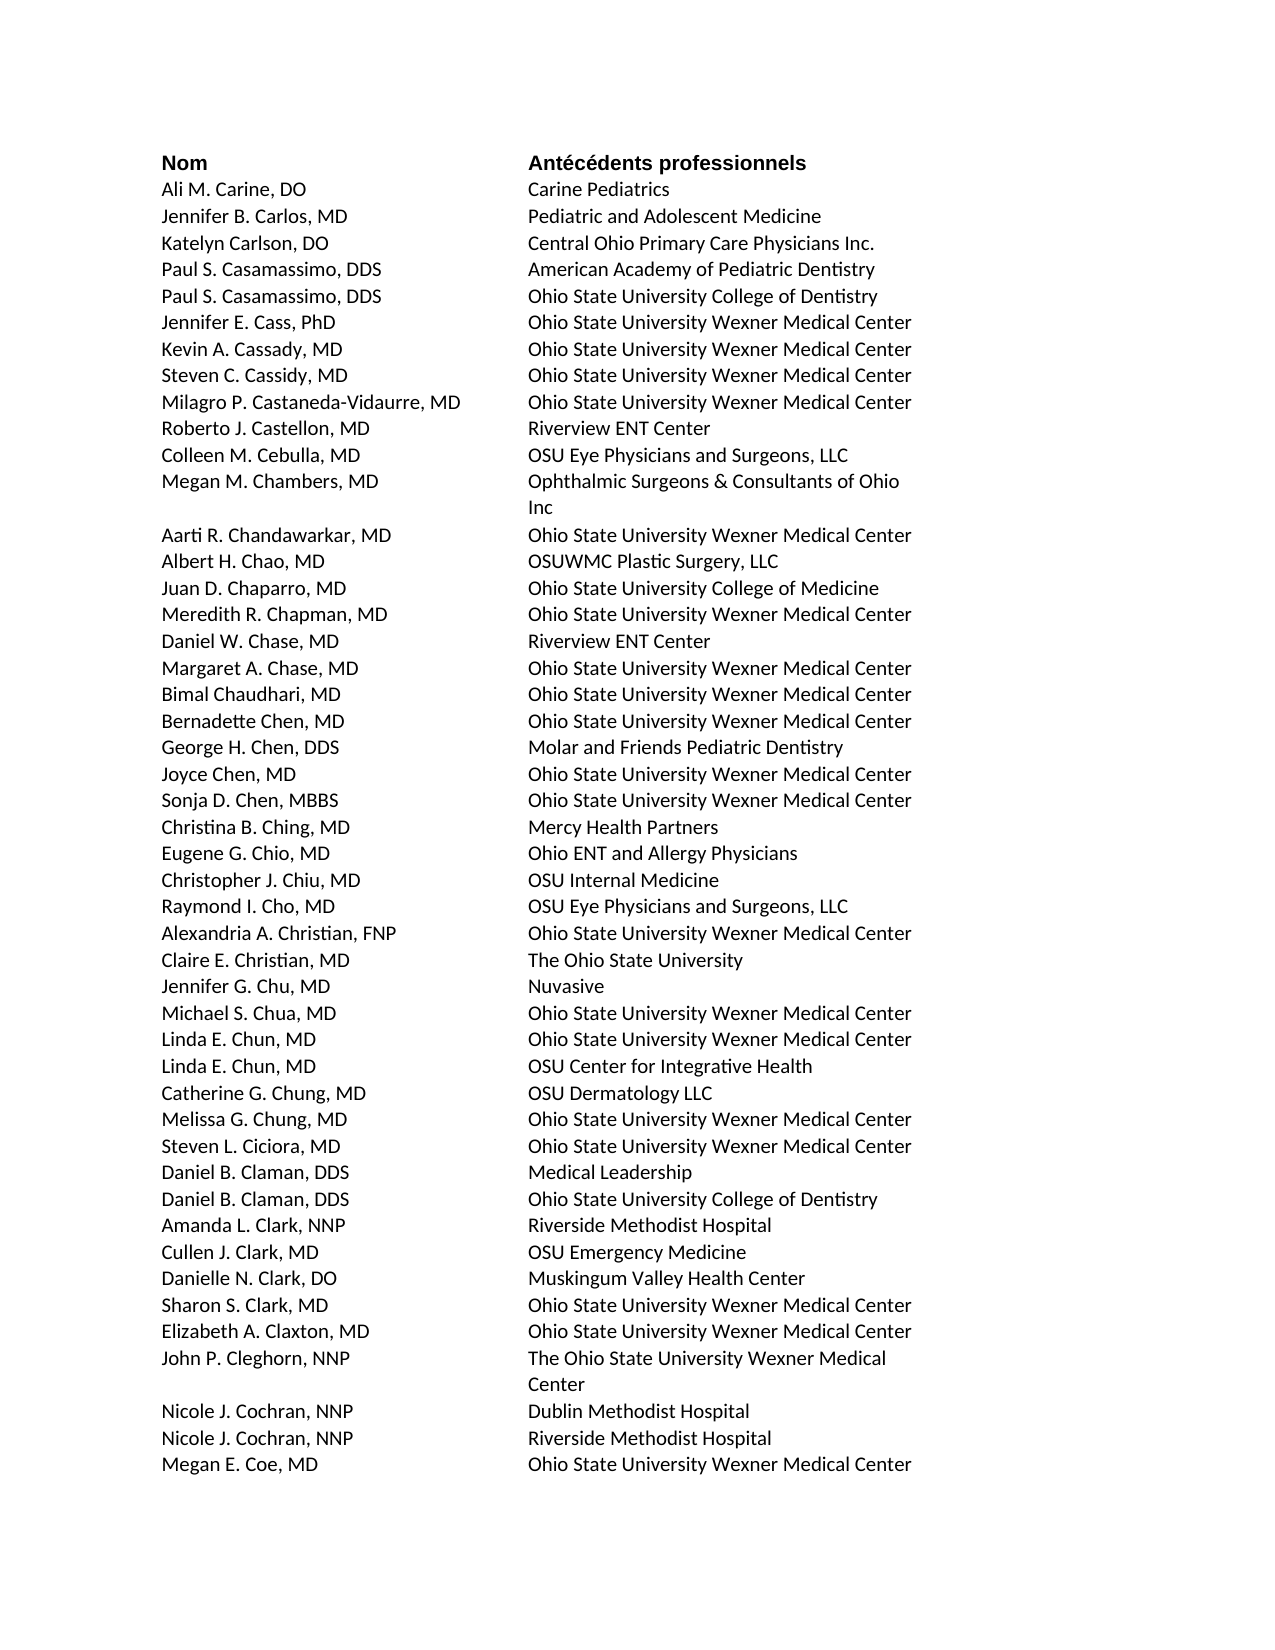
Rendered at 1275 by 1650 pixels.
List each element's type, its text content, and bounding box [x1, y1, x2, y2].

table_cell Ohio State University Wexner Medical Center [517, 788, 925, 814]
table_cell Daniel W. Chase, MD [150, 628, 517, 655]
table_cell OSUWMC Plastic Surgery, LLC [517, 549, 925, 575]
table_cell Kevin A. Cassady, MD [150, 336, 517, 362]
table_cell Ohio State University Wexner Medical Center [517, 1000, 925, 1027]
table_cell Juan D. Chaparro, MD [150, 575, 517, 602]
table_cell Ohio State University Wexner Medical Center [517, 1027, 925, 1053]
table_cell Paul S. Casamassimo, DDS [150, 283, 517, 309]
table_cell OSU Dermatology LLC [517, 1080, 925, 1106]
table_cell Megan M. Chambers, MD [150, 469, 517, 522]
table_cell Claire E. Christian, MD [150, 947, 517, 973]
table_cell Ohio State University Wexner Medical Center [517, 389, 925, 416]
table_cell Paul S. Casamassimo, DDS [150, 256, 517, 283]
table_cell OSU Center for Integrative Health [517, 1053, 925, 1080]
table_cell Medical Leadership [517, 1159, 925, 1186]
table_cell Ohio State University College of Medicine [517, 575, 925, 602]
table_cell Ohio State University Wexner Medical Center [517, 761, 925, 787]
table_cell Nuvasive [517, 974, 925, 1000]
table_cell Joyce Chen, MD [150, 761, 517, 787]
table_cell Carine Pediatrics [517, 177, 925, 203]
table_cell Melissa G. Chung, MD [150, 1106, 517, 1133]
table_cell Steven C. Cassidy, MD [150, 363, 517, 389]
table_cell Linda E. Chun, MD [150, 1053, 517, 1080]
table_cell Michael S. Chua, MD [150, 1000, 517, 1027]
table_cell Ohio State University Wexner Medical Center [517, 1292, 925, 1319]
table_cell Ohio State University Wexner Medical Center [517, 522, 925, 548]
table_cell Albert H. Chao, MD [150, 549, 517, 575]
table_cell Meredith R. Chapman, MD [150, 602, 517, 628]
table_cell Danielle N. Clark, DO [150, 1266, 517, 1292]
table_cell Ali M. Carine, DO [150, 177, 517, 203]
table_cell Ohio State University Wexner Medical Center [517, 920, 925, 947]
table_cell George H. Chen, DDS [150, 734, 517, 761]
table_cell Daniel B. Claman, DDS [150, 1186, 517, 1212]
table_cell Eugene G. Chio, MD [150, 841, 517, 867]
table_cell Riverside Methodist Hospital [517, 1213, 925, 1239]
table_cell Elizabeth A. Claxton, MD [150, 1319, 517, 1345]
table_cell The Ohio State University [517, 947, 925, 973]
table_cell Muskingum Valley Health Center [517, 1266, 925, 1292]
table_cell Steven L. Ciciora, MD [150, 1133, 517, 1159]
table_cell Ohio State University Wexner Medical Center [517, 1106, 925, 1133]
table_cell Ohio State University College of Dentistry [517, 283, 925, 309]
table_cell Ohio ENT and Allergy Physicians [517, 841, 925, 867]
table_cell Sonja D. Chen, MBBS [150, 788, 517, 814]
table_cell Ohio State University College of Dentistry [517, 1186, 925, 1212]
table_cell Milagro P. Castaneda-Vidaurre, MD [150, 389, 517, 416]
table_cell Ophthalmic Surgeons & Consultants of Ohio Inc [517, 469, 925, 522]
table_cell American Academy of Pediatric Dentistry [517, 256, 925, 283]
table_cell Ohio State University Wexner Medical Center [517, 363, 925, 389]
table_cell Ohio State University Wexner Medical Center [517, 309, 925, 336]
table_cell Ohio State University Wexner Medical Center [517, 681, 925, 708]
table_cell Bernadette Chen, MD [150, 708, 517, 734]
table_cell Bimal Chaudhari, MD [150, 681, 517, 708]
table_cell OSU Eye Physicians and Surgeons, LLC [517, 894, 925, 920]
table_cell Megan E. Coe, MD [150, 1452, 517, 1478]
table_cell Pediatric and Adolescent Medicine [517, 203, 925, 230]
table_cell Jennifer G. Chu, MD [150, 974, 517, 1000]
table_cell Molar and Friends Pediatric Dentistry [517, 734, 925, 761]
table_cell Katelyn Carlson, DO [150, 230, 517, 256]
table_cell Ohio State University Wexner Medical Center [517, 1319, 925, 1345]
table_cell Roberto J. Castellon, MD [150, 416, 517, 442]
table_cell Ohio State University Wexner Medical Center [517, 708, 925, 734]
table_cell Nicole J. Cochran, NNP [150, 1399, 517, 1425]
table_cell Christopher J. Chiu, MD [150, 867, 517, 894]
table_cell John P. Cleghorn, NNP [150, 1345, 517, 1398]
table_cell OSU Internal Medicine [517, 867, 925, 894]
table_cell Ohio State University Wexner Medical Center [517, 1133, 925, 1159]
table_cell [517, 230, 925, 256]
table_cell Linda E. Chun, MD [150, 1027, 517, 1053]
table_cell Aarti R. Chandawarkar, MD [150, 522, 517, 548]
table_cell Amanda L. Clark, NNP [150, 1213, 517, 1239]
table_cell Ohio State University Wexner Medical Center [517, 336, 925, 362]
table_cell Mercy Health Partners [517, 814, 925, 841]
table_cell Margaret A. Chase, MD [150, 655, 517, 681]
table_cell Ohio State University Wexner Medical Center [517, 655, 925, 681]
table_cell Raymond I. Cho, MD [150, 894, 517, 920]
table_cell Riverside Methodist Hospital [517, 1425, 925, 1452]
table_cell Cullen J. Clark, MD [150, 1239, 517, 1266]
table_cell Nicole J. Cochran, NNP [150, 1425, 517, 1452]
table_cell Alexandria A. Christian, FNP [150, 920, 517, 947]
table_cell Riverview ENT Center [517, 628, 925, 655]
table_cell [517, 1452, 925, 1478]
table_cell The Ohio State University Wexner Medical Center [517, 1345, 925, 1398]
table_cell Ohio State University Wexner Medical Center [517, 602, 925, 628]
table_cell Catherine G. Chung, MD [150, 1080, 517, 1106]
table_cell Jennifer B. Carlos, MD [150, 203, 517, 230]
table_cell Riverview ENT Center [517, 416, 925, 442]
table_cell Christina B. Ching, MD [150, 814, 517, 841]
table_cell Daniel B. Claman, DDS [150, 1159, 517, 1186]
table_cell Colleen M. Cebulla, MD [150, 442, 517, 469]
table_header Antécédents professionnels [517, 150, 925, 177]
table_cell OSU Eye Physicians and Surgeons, LLC [517, 442, 925, 469]
table_header Nom [150, 150, 517, 177]
table_cell OSU Emergency Medicine [517, 1239, 925, 1266]
table_cell Jennifer E. Cass, PhD [150, 309, 517, 336]
table_cell Sharon S. Clark, MD [150, 1292, 517, 1319]
table_cell Dublin Methodist Hospital [517, 1399, 925, 1425]
